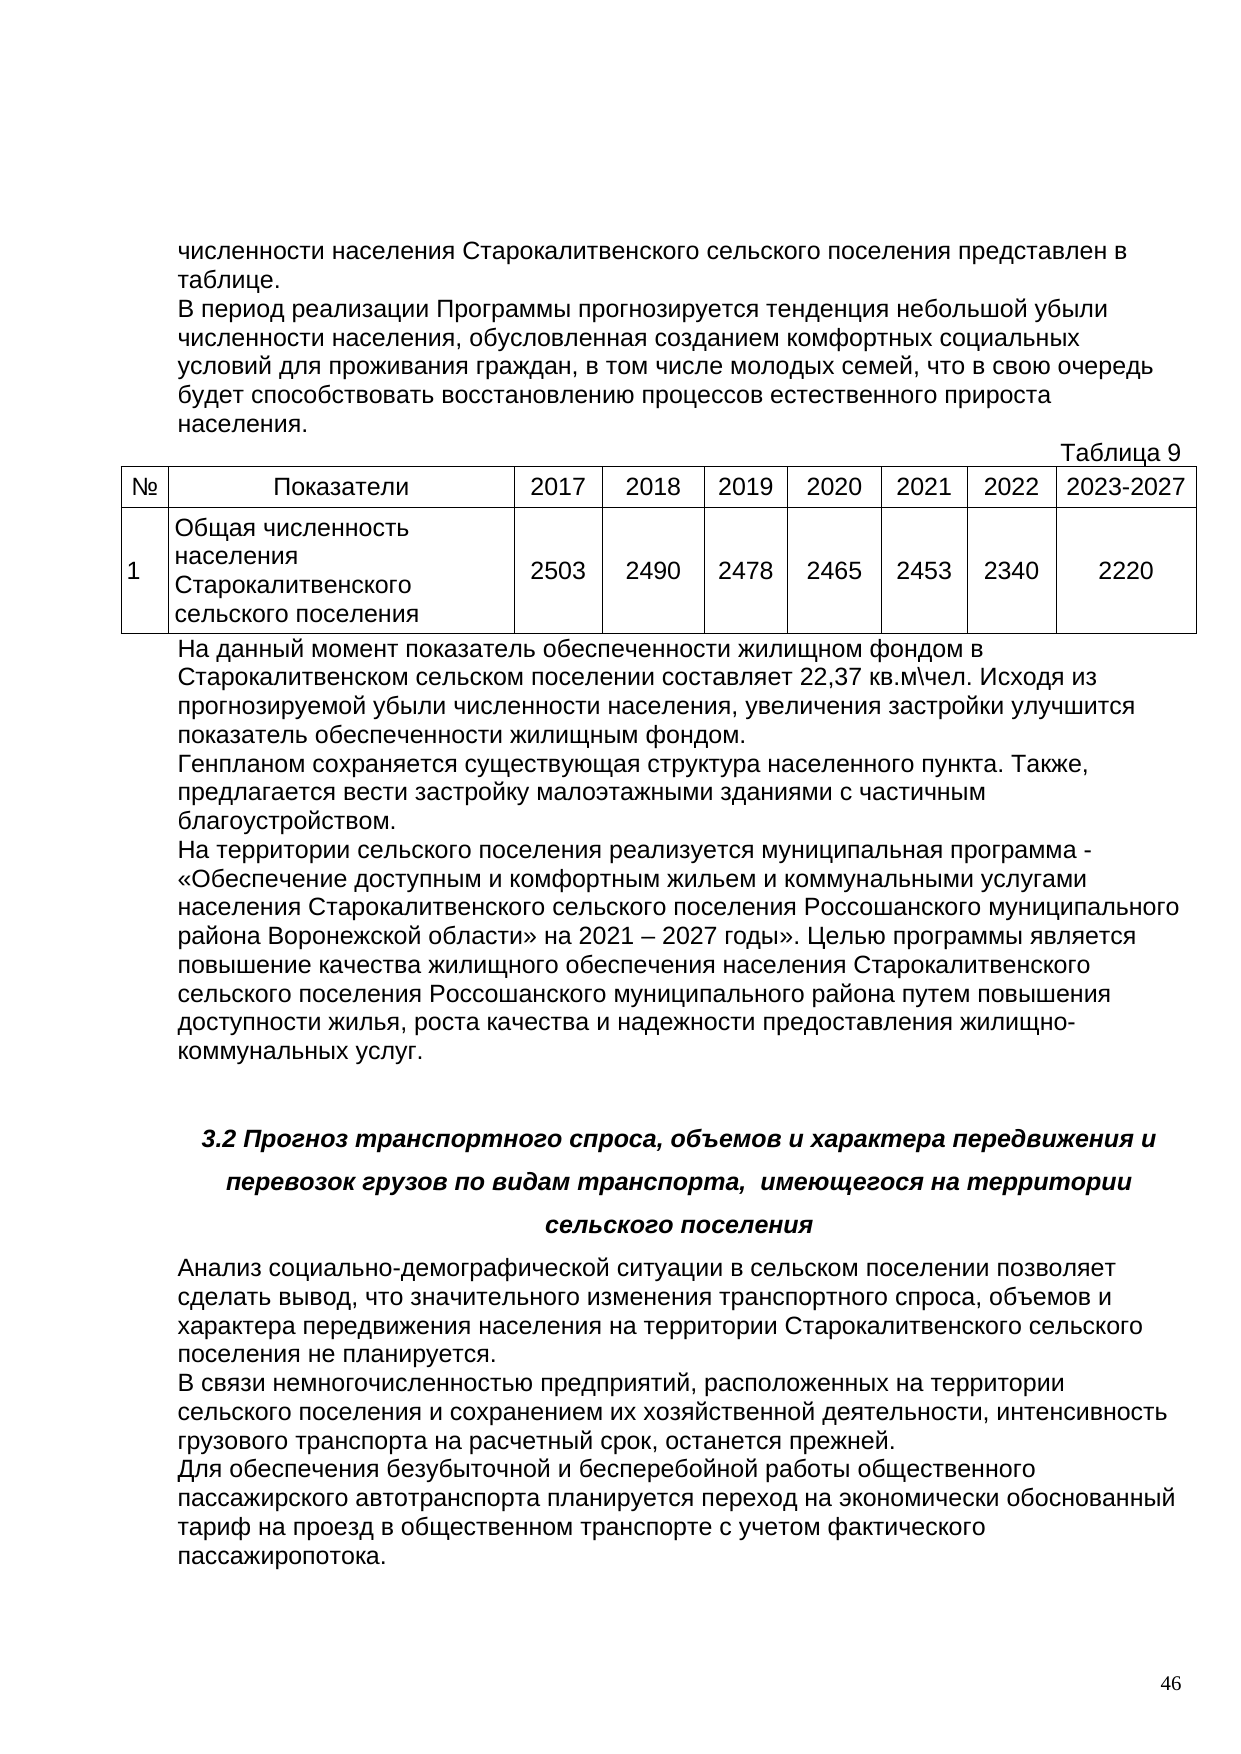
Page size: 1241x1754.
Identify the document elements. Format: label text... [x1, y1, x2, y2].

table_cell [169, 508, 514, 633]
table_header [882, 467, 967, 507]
text На данный момент показатель обеспеченности жилищном фондом в Старокалитвенском сельском поселении составляет 22,37 кв.м\чел. Исходя из прогнозируемой убыли численности населения, увеличения застройки улучшится показатель обеспеченности жилищным фондом. [177, 634, 1181, 748]
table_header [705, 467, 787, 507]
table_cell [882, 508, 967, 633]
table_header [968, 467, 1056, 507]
text Генпланом сохраняется существующая структура населенного пункта. Также, предлагается вести застройку малоэтажными зданиями с частичным благоустройством. [177, 748, 1181, 835]
text Таблица 9 [177, 437, 1181, 466]
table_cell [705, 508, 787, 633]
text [177, 236, 1181, 294]
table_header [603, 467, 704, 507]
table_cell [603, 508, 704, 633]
text На территории сельского поселения реализуется муниципальная программа - «Обеспечение доступным и комфортным жильем и коммунальными услугами населения Старокалитвенского сельского поселения Россошанского муниципального района Воронежской области» на 2021 – 2027 годы». Целью программы является повышение качества жилищного обеспечения населения Старокалитвенского сельского поселения Россошанского муниципального района путем повышения доступности жилья, роста качества и надежности предоставления жилищно-коммунальных услуг. [177, 835, 1181, 1065]
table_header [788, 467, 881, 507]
text В связи немногочисленностью предприятий, расположенных на территории сельского поселения и сохранением их хозяйственной деятельности, интенсивность грузового транспорта на расчетный срок, останется прежней. [177, 1368, 1181, 1454]
text В период реализации Программы прогнозируется тенденция небольшой убыли численности населения, обусловленная созданием комфортных социальных условий для проживания граждан, в том числе молодых семей, что в свою очередь будет способствовать восстановлению процессов естественного прироста населения. [177, 294, 1181, 437]
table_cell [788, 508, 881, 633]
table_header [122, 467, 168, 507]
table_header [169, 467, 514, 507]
subtitle 3.2 Прогноз транспортного спроса, объемов и характера передвижения и перевозок грузов по видам транспорта, имеющегося на территории сельского поселения [177, 1124, 1181, 1239]
text Для обеспечения безубыточной и бесперебойной работы общественного пассажирского автотранспорта планируется переход на экономически обоснованный тариф на проезд в общественном транспорте с учетом фактического пассажиропотока. [177, 1454, 1181, 1569]
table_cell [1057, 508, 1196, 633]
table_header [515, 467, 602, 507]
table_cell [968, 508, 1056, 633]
text Анализ социально-демографической ситуации в сельском поселении позволяет сделать вывод, что значительного изменения транспортного спроса, объемов и характера передвижения населения на территории Старокалитвенского сельского поселения не планируется. [177, 1253, 1181, 1368]
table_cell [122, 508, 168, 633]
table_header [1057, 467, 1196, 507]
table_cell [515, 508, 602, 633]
